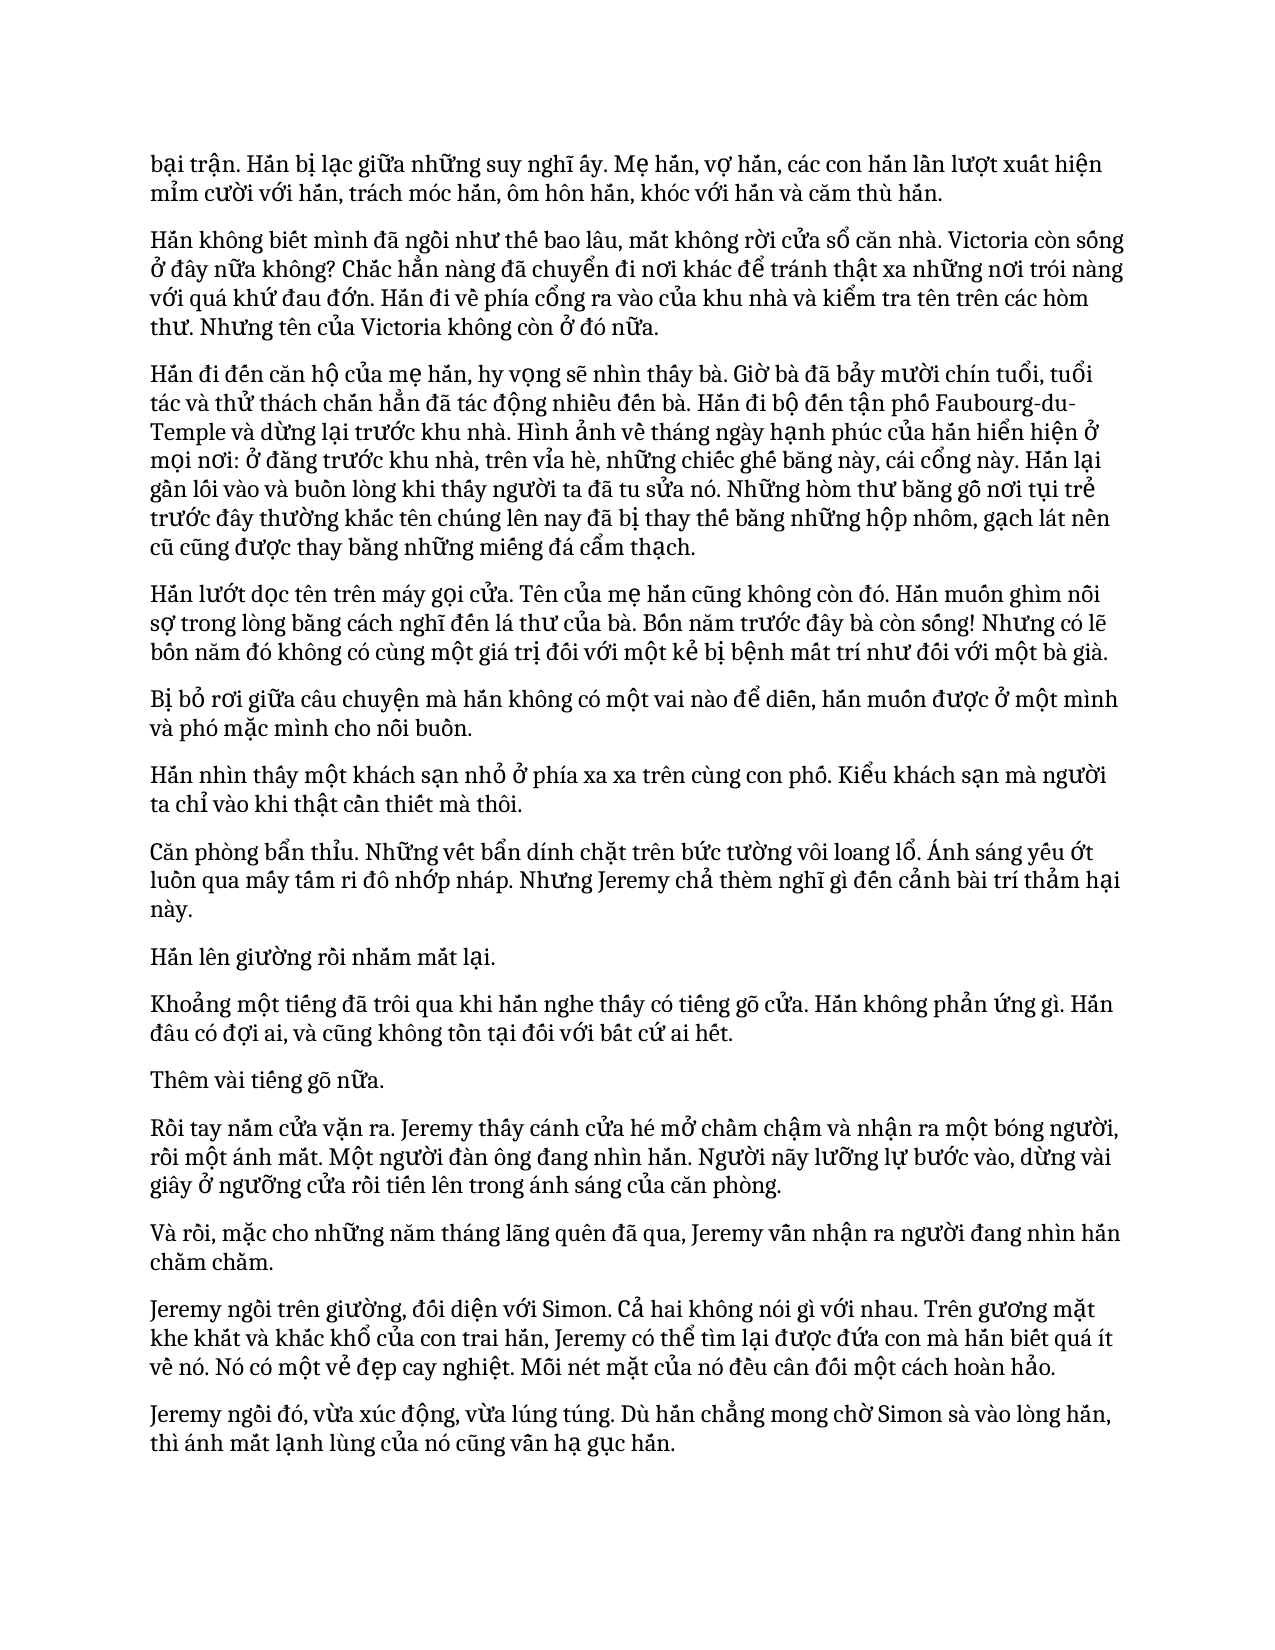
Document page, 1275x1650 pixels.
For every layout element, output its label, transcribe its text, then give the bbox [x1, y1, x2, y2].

text Hắn lên giường rồi nhắm mắt lại. [150, 942, 1125, 971]
text Bị bỏ rơi giữa câu chuyện mà hắn không có một vai nào để diễn, hắn muốn được ở một mình và phó mặc mình cho nỗi buồn. [150, 685, 1125, 742]
text Căn phòng bẩn thỉu. Những vết bẩn dính chặt trên bức tường vôi loang lổ. Ánh sáng yếu ớt luồn qua mấy tấm ri đô nhớp nháp. Nhưng Jeremy chả thèm nghĩ gì đến cảnh bài trí thảm hại này. [150, 837, 1125, 924]
text Jeremy ngồi trên giường, đối diện với Simon. Cả hai không nói gì với nhau. Trên gương mặt khe khắt và khắc khổ của con trai hắn, Jeremy có thể tìm lại được đứa con mà hắn biết quá ít về nó. Nó có một vẻ đẹp cay nghiệt. Mỗi nét mặt của nó đều cân đối một cách hoàn hảo. [150, 1295, 1125, 1381]
text Và rồi, mặc cho những năm tháng lãng quên đã qua, Jeremy vẫn nhận ra người đang nhìn hắn chằm chằm. [150, 1219, 1125, 1276]
text Hắn không biết mình đã ngồi như thế bao lâu, mắt không rời cửa sổ căn nhà. Victoria còn sống ở đây nữa không? Chắc hẳn nàng đã chuyển đi nơi khác để tránh thật xa những nơi trói nàng với quá khứ đau đớn. Hắn đi về phía cổng ra vào của khu nhà và kiểm tra tên trên các hòm thư. Nhưng tên của Victoria không còn ở đó nữa. [150, 226, 1125, 341]
text Thêm vài tiếng gõ nữa. [150, 1066, 1125, 1095]
text Rồi tay nắm cửa vặn ra. Jeremy thấy cánh cửa hé mở chầm chậm và nhận ra một bóng người, rồi một ánh mắt. Một người đàn ông đang nhìn hắn. Người nãy lưỡng lự bước vào, dừng vài giây ở ngưỡng cửa rồi tiến lên trong ánh sáng của căn phòng. [150, 1114, 1125, 1200]
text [150, 150, 1125, 207]
text Khoảng một tiếng đã trôi qua khi hắn nghe thấy có tiếng gõ cửa. Hắn không phản ứng gì. Hắn đâu có đợi ai, và cũng không tồn tại đối với bất cứ ai hết. [150, 990, 1125, 1047]
text Jeremy ngồi đó, vừa xúc động, vừa lúng túng. Dù hắn chẳng mong chờ Simon sà vào lòng hắn, thì ánh mắt lạnh lùng của nó cũng vẫn hạ gục hắn. [150, 1400, 1125, 1457]
text Hắn lướt dọc tên trên máy gọi cửa. Tên của mẹ hắn cũng không còn đó. Hắn muốn ghìm nỗi sợ trong lòng bằng cách nghĩ đến lá thư của bà. Bốn năm trước đây bà còn sống! Nhưng có lẽ bốn năm đó không có cùng một giá trị đối với một kẻ bị bệnh mất trí như đối với một bà già. [150, 580, 1125, 666]
text Hắn nhìn thấy một khách sạn nhỏ ở phía xa xa trên cùng con phố. Kiểu khách sạn mà người ta chỉ vào khi thật cần thiết mà thôi. [150, 761, 1125, 819]
text Hắn đi đến căn hộ của mẹ hắn, hy vọng sẽ nhìn thấy bà. Giờ bà đã bảy mười chín tuổi, tuổi tác và thử thách chắn hẳn đã tác động nhiều đến bà. Hắn đi bộ đến tận phố Faubourg-du-Temple và dừng lại trước khu nhà. Hình ảnh về tháng ngày hạnh phúc của hắn hiển hiện ở mọi nơi: ở đằng trước khu nhà, trên vỉa hè, những chiếc ghế băng này, cái cổng này. Hắn lại gần lối vào và buồn lòng khi thấy người ta đã tu sửa nó. Những hòm thư bằng gỗ nơi tụi trẻ trước đây thường khắc tên chúng lên nay đã bị thay thế bằng những hộp nhôm, gạch lát nền cũ cũng được thay bằng những miếng đá cẩm thạch. [150, 360, 1125, 561]
